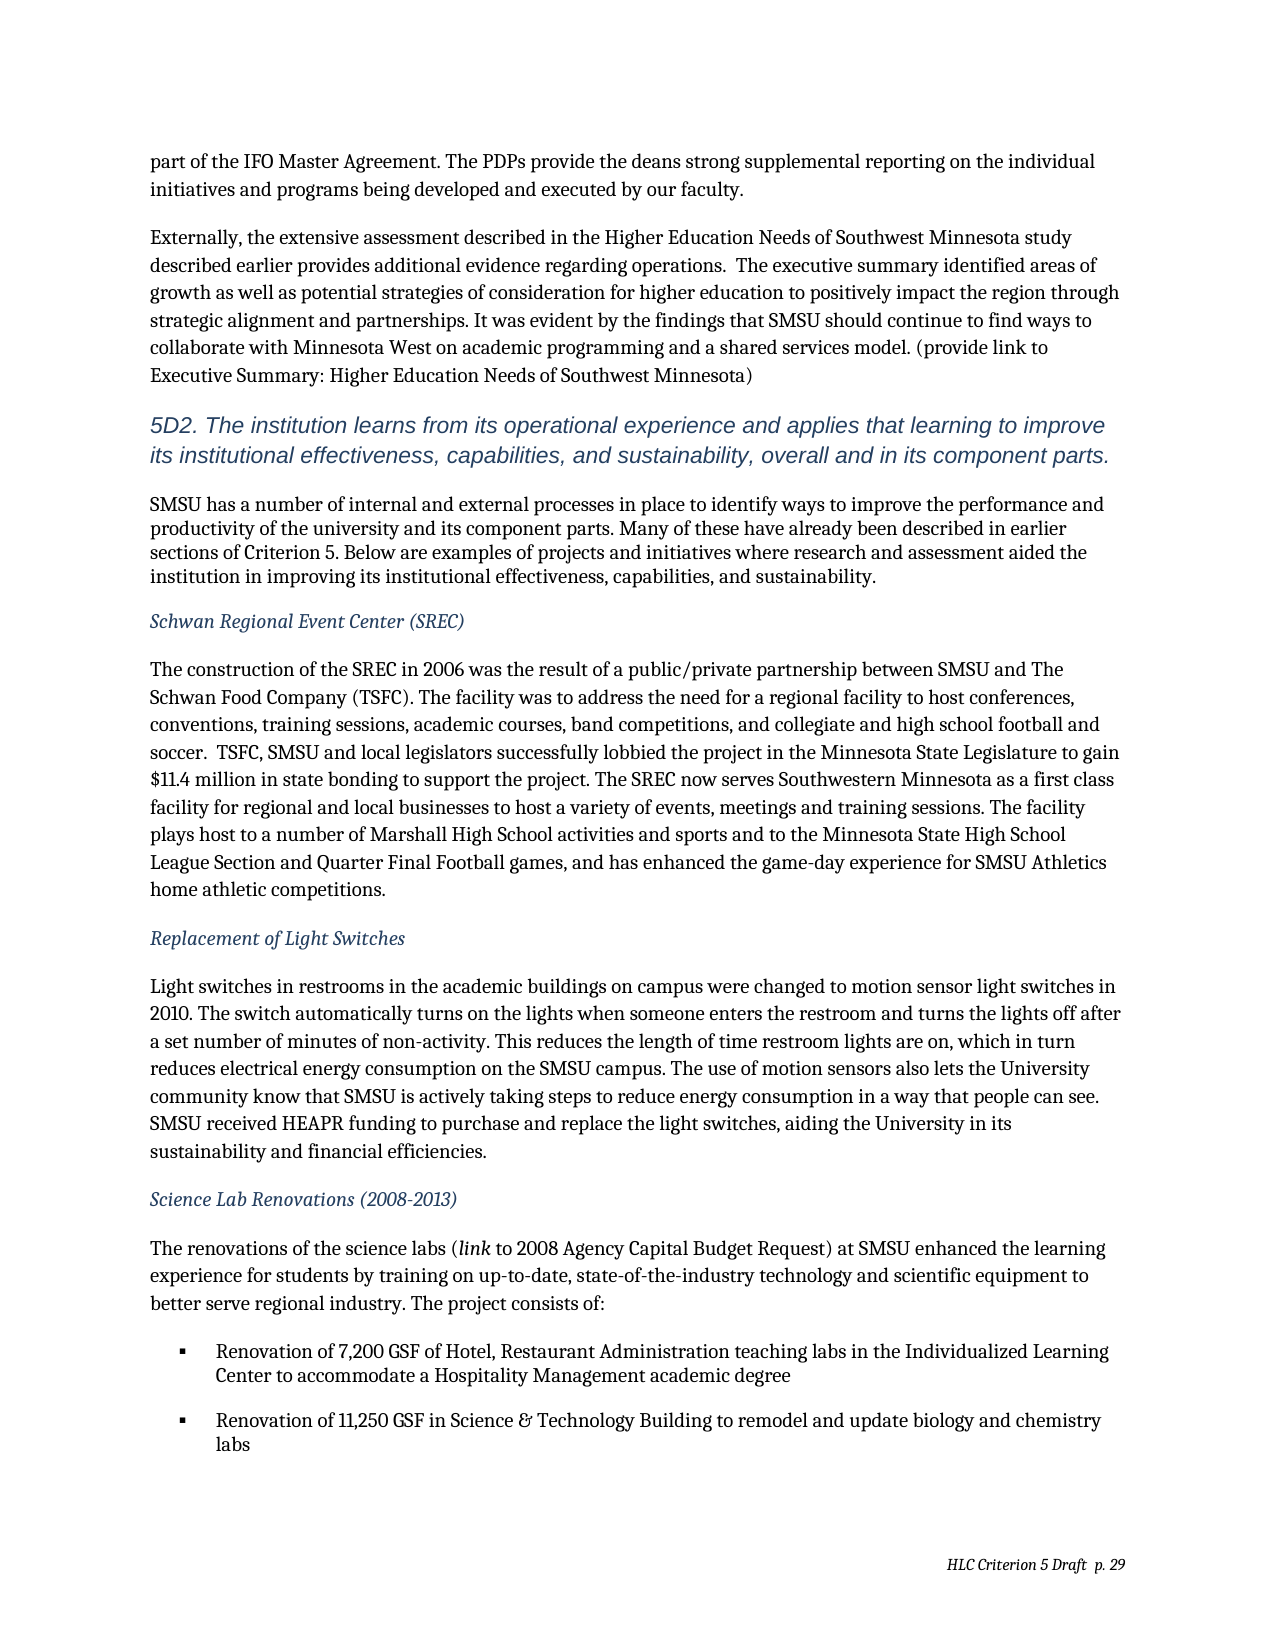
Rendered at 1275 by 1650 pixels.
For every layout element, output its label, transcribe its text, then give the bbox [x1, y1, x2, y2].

list Renovation of 7,200 GSF of Hotel, Restaurant Administration teaching labs in the Individualized Learning Center to accommodate a Hospitality Management academic degree [178, 1339, 1125, 1387]
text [150, 150, 1125, 201]
list Renovation of 11,250 GSF in Science & Technology Building to remodel and update biology and chemistry labs [178, 1408, 1125, 1456]
text 5D2. The institution learns from its operational experience and applies that learning to improve its institutional effectiveness, capabilities, and sustainability, overall and in its component parts. [150, 412, 1125, 468]
text The construction of the SREC in 2006 was the result of a public/private partnership between SMSU and The Schwan Food Company (TSFC). The facility was to address the need for a regional facility to host conferences, conventions, training sessions, academic courses, band competitions, and collegiate and high school football and soccer. TSFC, SMSU and local legislators successfully lobbied the project in the Minnesota State Legislature to gain $11.4 million in state bonding to support the project. The SREC now serves Southwestern Minnesota as a first class facility for regional and local businesses to host a variety of events, meetings and training sessions. The facility plays host to a number of Marshall High School activities and sports and to the Minnesota State High School League Section and Quarter Final Football games, and has enhanced the game-day experience for SMSU Athletics home athletic competitions. [150, 658, 1125, 902]
text Science Lab Renovations (2008-2013) [150, 1188, 1125, 1212]
text Externally, the extensive assessment described in the Higher Education Needs of Southwest Minnesota study described earlier provides additional evidence regarding operations. The executive summary identified areas of growth as well as potential strategies of consideration for higher education to positively impact the region through strategic alignment and partnerships. It was evident by the findings that SMSU should continue to find ways to collaborate with Minnesota West on academic programming and a shared services model. (provide link to Executive Summary: Higher Education Needs of Southwest Minnesota) [150, 226, 1125, 387]
text SMSU has a number of internal and external processes in place to identify ways to improve the performance and productivity of the university and its component parts. Many of these have already been described in earlier sections of Criterion 5. Below are examples of projects and initiatives where research and assessment aided the institution in improving its institutional effectiveness, capabilities, and sustainability. [150, 493, 1125, 589]
text Schwan Regional Event Center (SREC) [150, 609, 1125, 633]
text Light switches in restrooms in the academic buildings on campus were changed to motion sensor light switches in 2010. The switch automatically turns on the lights when someone enters the restroom and turns the lights off after a set number of minutes of non-activity. This reduces the length of time restroom lights are on, which in turn reduces electrical energy consumption on the SMSU campus. The use of motion sensors also lets the University community know that SMSU is actively taking steps to reduce energy consumption in a way that people can see. SMSU received HEAPR funding to purchase and replace the light switches, aiding the University in its sustainability and financial efficiencies. [150, 974, 1125, 1163]
text The renovations of the science labs (link to 2008 Agency Capital Budget Request) at SMSU enhanced the learning experience for students by training on up-to-date, state-of-the-industry technology and scientific equipment to better serve regional industry. The project consists of: [150, 1236, 1125, 1315]
text Replacement of Light Switches [150, 926, 1125, 950]
